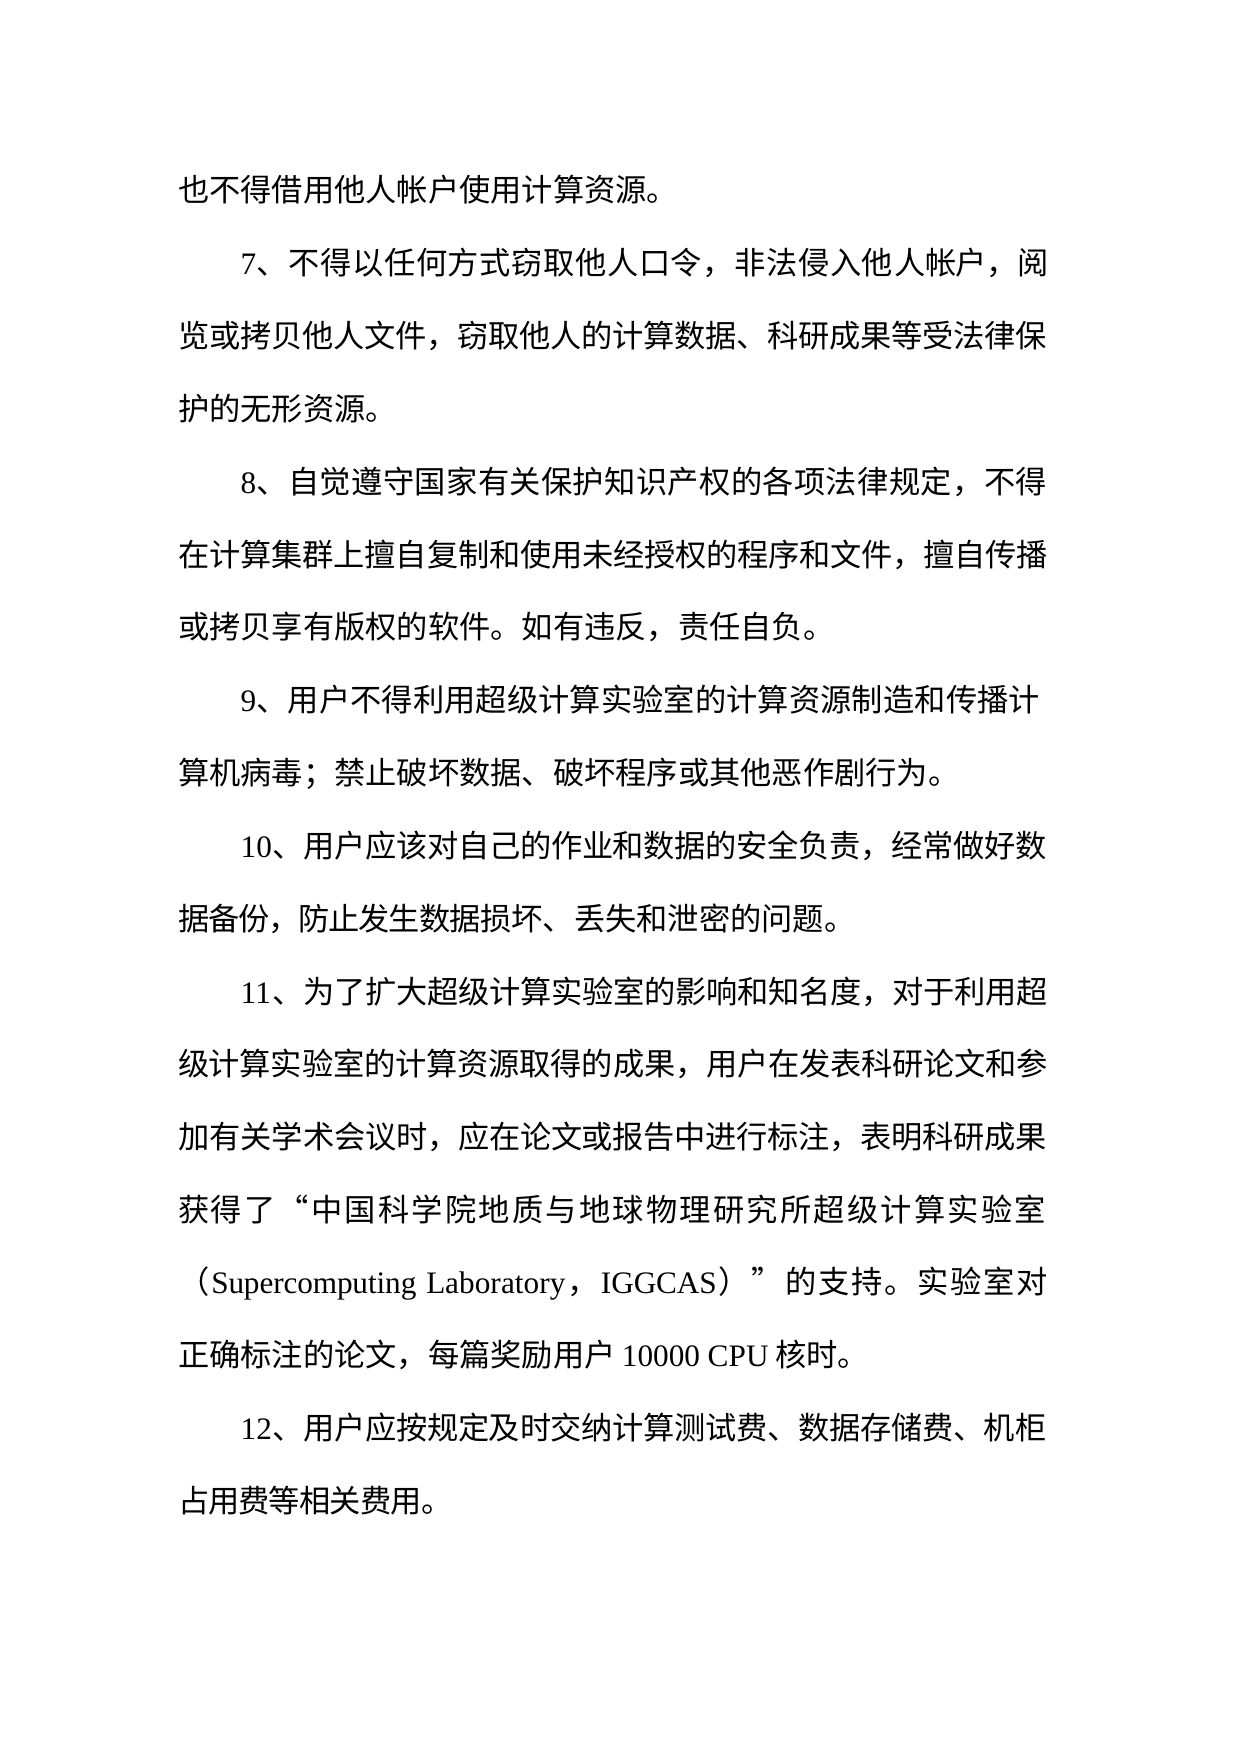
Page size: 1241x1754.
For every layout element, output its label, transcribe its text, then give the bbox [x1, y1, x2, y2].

text 10、用户应该对自己的作业和数据的安全负责，经常做好数据备份，防止发生数据损坏、丢失和泄密的问题。 [178, 821, 1048, 939]
text 11、为了扩大超级计算实验室的影响和知名度，对于利用超级计算实验室的计算资源取得的成果，用户在发表科研论文和参加有关学术会议时，应在论文或报告中进行标注，表明科研成果获得了“中国科学院地质与地球物理研究所超级计算实验室（Supercomputing Laboratory，IGGCAS）”的支持。实验室对正确标注的论文，每篇奖励用户10000 CPU核时。 [178, 967, 1048, 1376]
text 9、用户不得利用超级计算实验室的计算资源制造和传播计算机病毒；禁止破坏数据、破坏程序或其他恶作剧行为。 [178, 676, 1042, 793]
text 12、用户应按规定及时交纳计算测试费、数据存储费、机柜占用费等相关费用。 [178, 1403, 1048, 1521]
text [178, 165, 1048, 211]
text 8、自觉遵守国家有关保护知识产权的各项法律规定，不得在计算集群上擅自复制和使用未经授权的程序和文件，擅自传播或拷贝享有版权的软件。如有违反，责任自负。 [178, 457, 1048, 648]
text 7、不得以任何方式窃取他人口令，非法侵入他人帐户，阅览或拷贝他人文件，窃取他人的计算数据、科研成果等受法律保护的无形资源。 [178, 238, 1048, 429]
